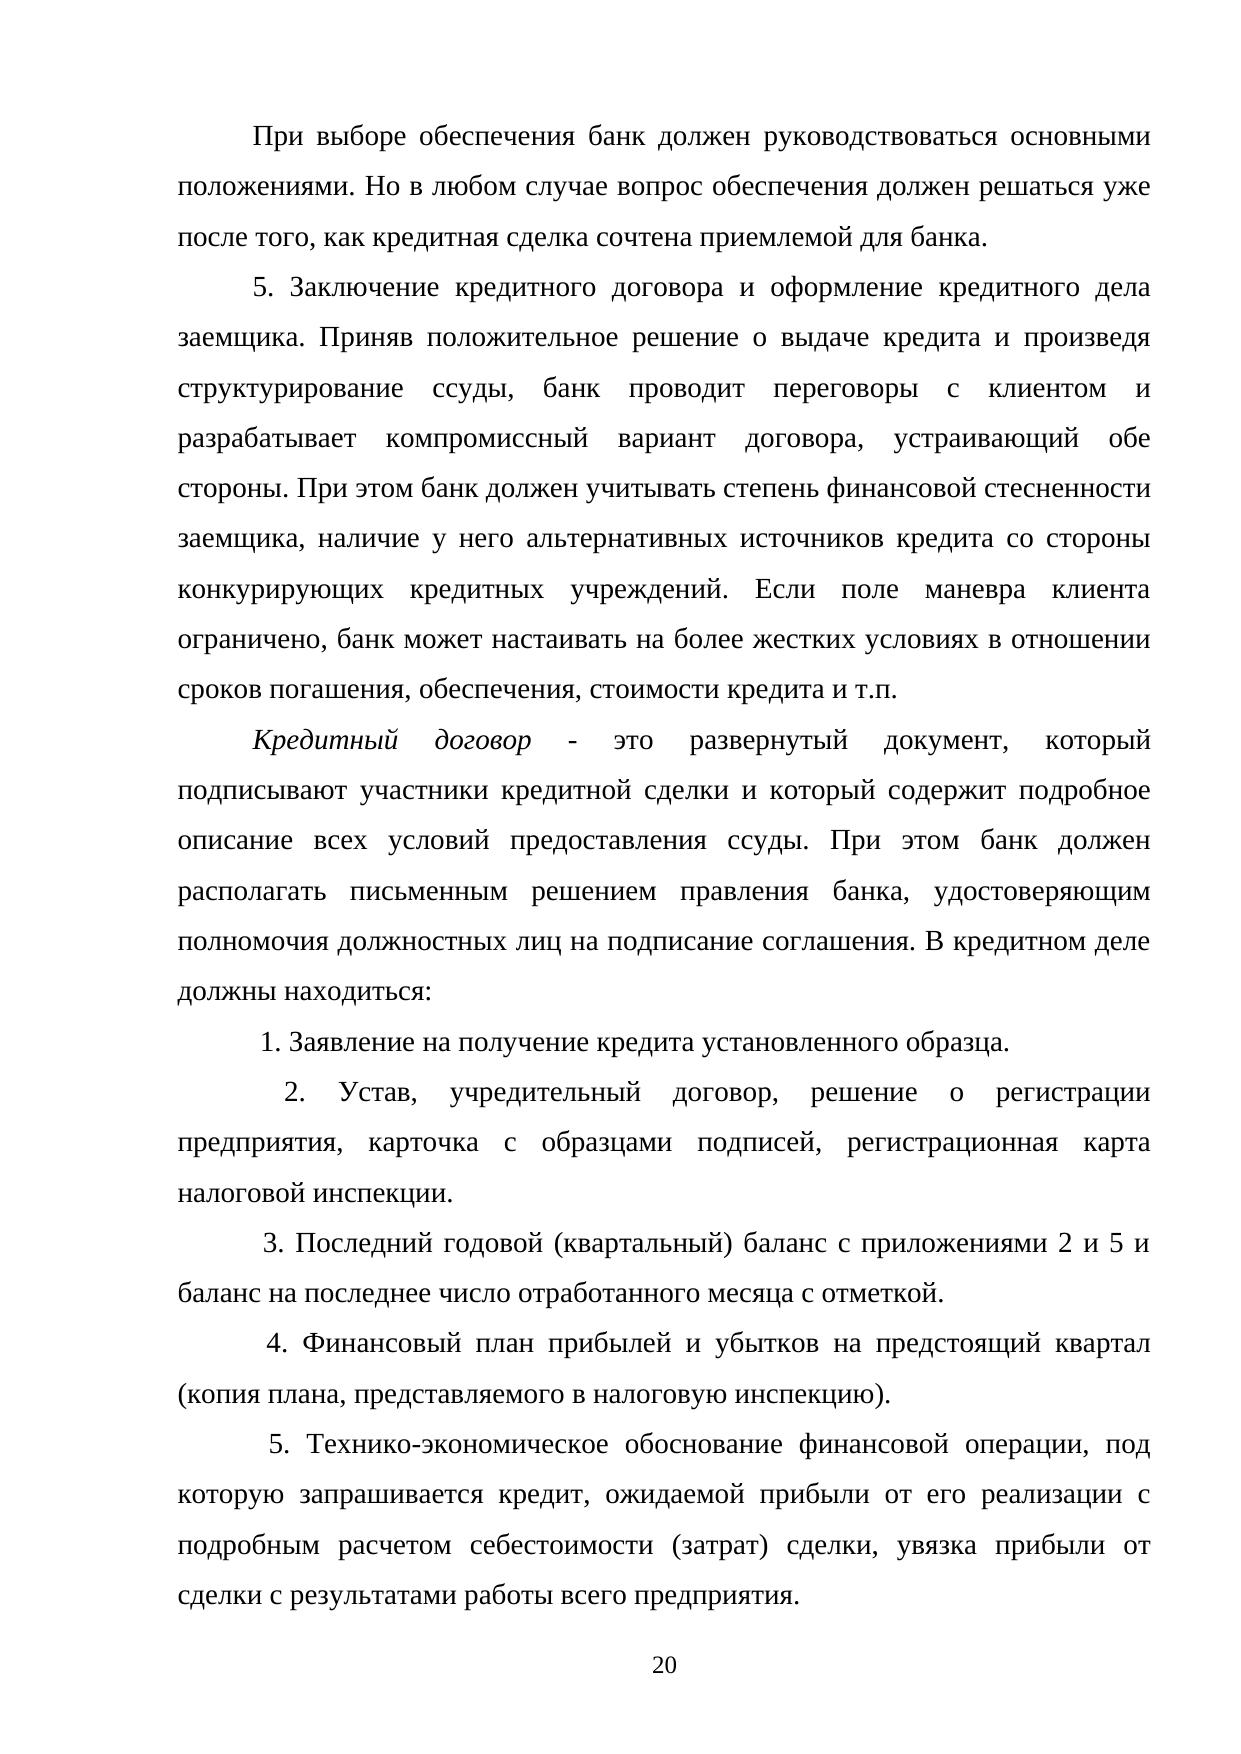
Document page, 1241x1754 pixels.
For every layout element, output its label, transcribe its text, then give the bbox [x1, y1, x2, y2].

text 4. Финансовый план прибылей и убытков на предстоящий квартал (копия плана, представляемого в налоговую инспекцию). [177, 1326, 1152, 1409]
text 5. Заключение кредитного договора и оформление кредитного дела заемщика. Приняв положительное решение о выдаче кредита и произведя структурирование ссуды, банк проводит переговоры с клиентом и разрабатывает компромиссный вариант договора, устраивающий обе стороны. При этом банк должен учитывать степень финансовой стесненности заемщика, наличие у него альтернативных источников кредита со стороны конкурирующих кредитных учреждений. Если поле маневра клиента ограничено, банк может настаивать на более жестких условиях в отношении сроков погашения, обеспечения, стоимости кредита и т.п. [177, 269, 1152, 705]
text 3. Последний годовой (квартальный) баланс с приложениями 2 и 5 и баланс на последнее число отработанного месяца с отметкой. [177, 1225, 1152, 1309]
text 5. Технико-экономическое обоснование финансовой операции, под которую запрашивается кредит, ожидаемой прибыли от его реализации с подробным расчетом себестоимости (затрат) сделки, увязка прибыли от сделки с результатами работы всего предприятия. [177, 1426, 1152, 1611]
text 1. Заявление на получение кредита установленного образца. [177, 1024, 1152, 1057]
text При выборе обеспечения банк должен руководствоваться основными положениями. Но в любом случае вопрос обеспечения должен решаться уже после того, как кредитная сделка сочтена приемлемой для банка. [177, 118, 1152, 252]
text 2. Устав, учредительный договор, решение о регистрации предприятия, карточка с образцами подписей, регистрационная карта налоговой инспекции. [177, 1074, 1152, 1208]
text Кредитный договор - это развернутый документ, который подписывают участники кредитной сделки и который содержит подробное описание всех условий предоставления ссуды. При этом банк должен располагать письменным решением правления банка, удостоверяющим полномочия должностных лиц на подписание соглашения. В кредитном деле должны находиться: [177, 722, 1152, 1007]
